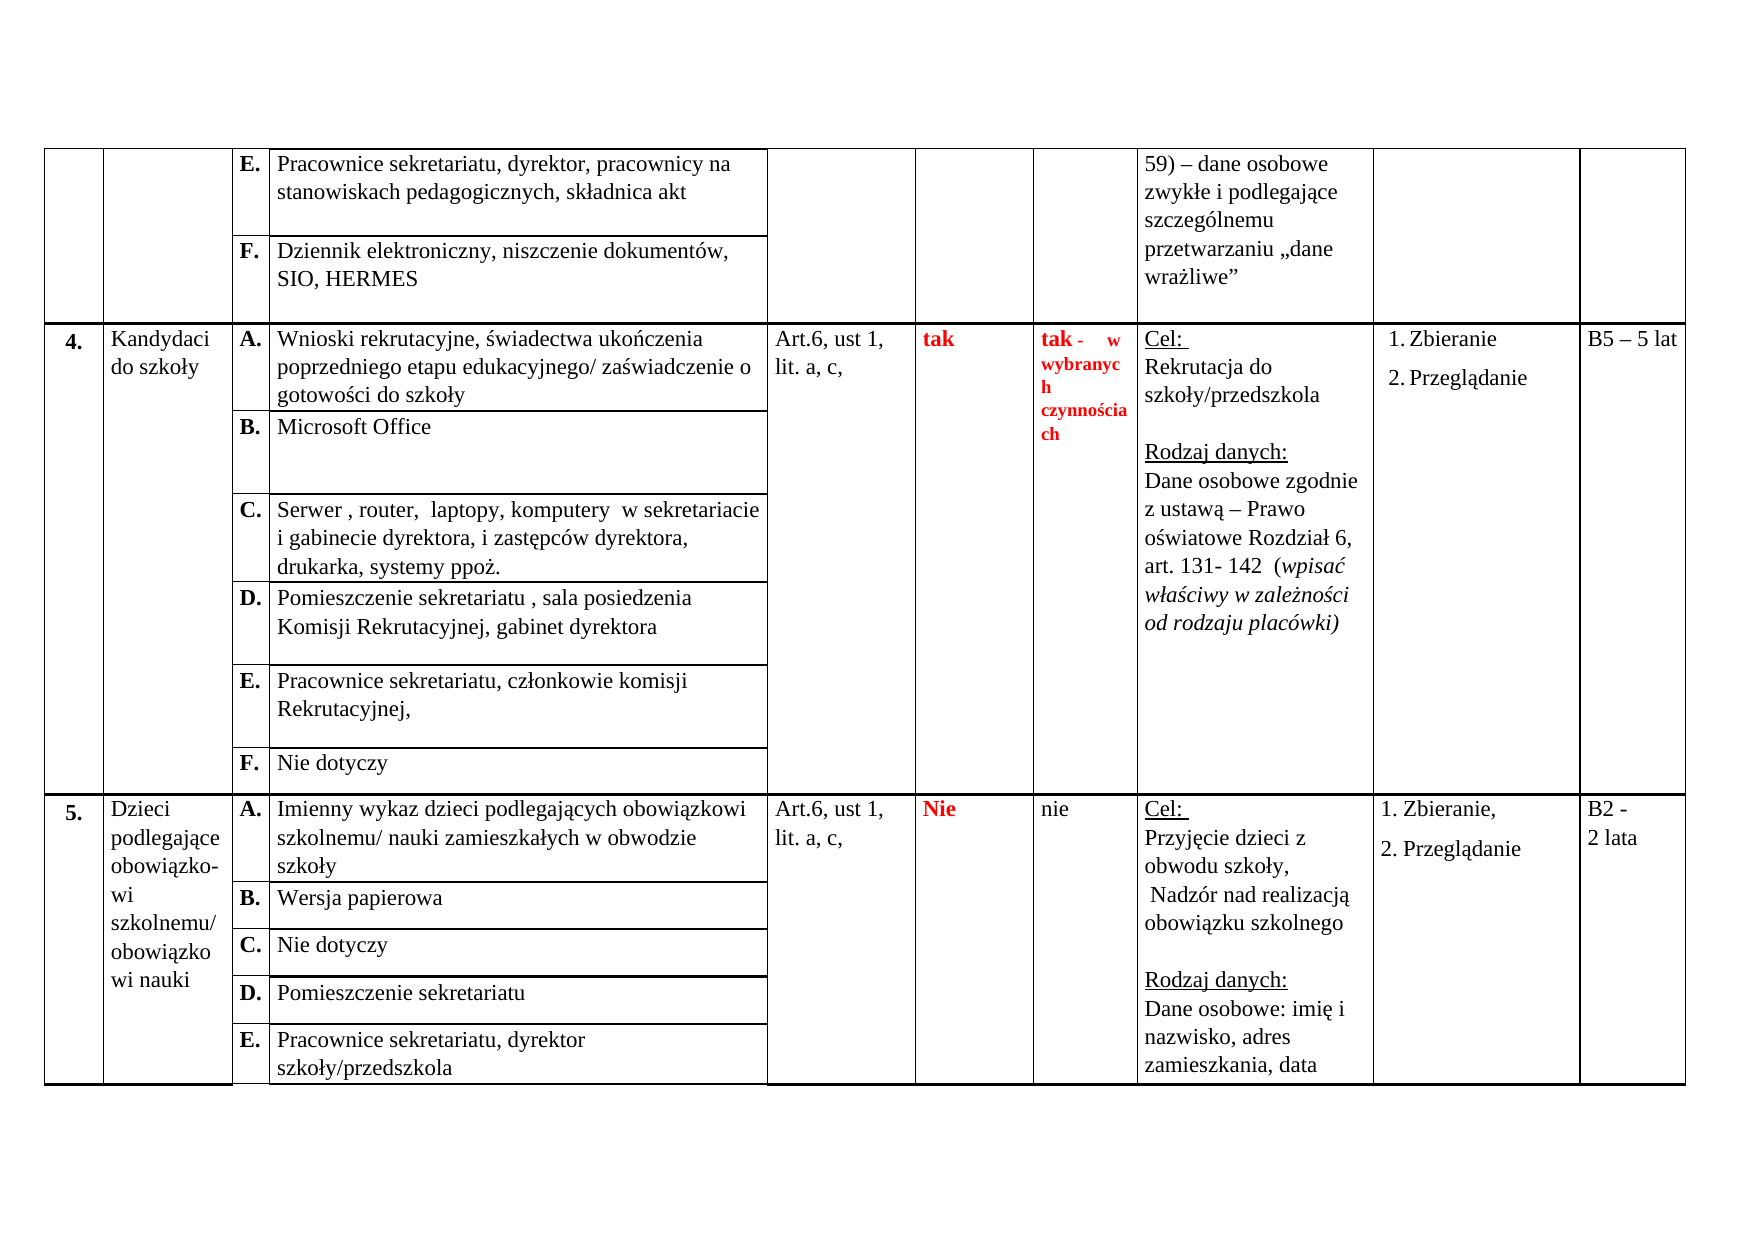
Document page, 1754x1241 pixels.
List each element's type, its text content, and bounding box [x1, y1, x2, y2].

table_cell 5. [45, 796, 103, 1083]
table_cell Cel: Rekrutacja do szkoły/przedszkola Rodzaj danych: Dane osobowe zgodnie z ustawą – Prawo oświatowe Rozdział 6, art. 131- 142 (wpisać właściwy w zależności od rodzaju placówki) [1138, 325, 1373, 792]
table_cell E. [233, 149, 269, 234]
table_cell D. [233, 582, 269, 664]
table_cell tak - w wybranych czynnościach [1034, 325, 1137, 792]
table_cell Microsoft Office [270, 412, 767, 493]
table_cell C. [233, 494, 269, 581]
table_cell F. [233, 236, 269, 322]
table_cell Pomieszczenie sekretariatu [270, 978, 767, 1023]
table_cell Zbieranie Przeglądanie [1374, 325, 1579, 792]
table_cell E. [233, 1024, 269, 1083]
table_cell nie [1034, 796, 1137, 1083]
table_cell Kandydaci do szkoły [104, 325, 232, 792]
table_cell Art.6, ust 1, lit. a, c, [768, 796, 915, 1083]
table_cell Art.6, ust 1, lit. a, c, [768, 325, 915, 792]
table_cell A. [233, 325, 269, 410]
table_cell Pracownice sekretariatu, dyrektor, pracownicy na stanowiskach pedagogicznych, składnica akt [270, 150, 767, 234]
table_cell Nie dotyczy [270, 930, 767, 975]
table_cell Nie dotyczy [270, 749, 767, 792]
table_cell Pomieszczenie sekretariatu , sala posiedzenia Komisji Rekrutacyjnej, gabinet dyrektora [270, 583, 767, 664]
table_cell B. [233, 411, 269, 493]
table_cell B2 - 2 lata [1581, 796, 1685, 1083]
table_cell tak [916, 325, 1033, 792]
table_cell F. [233, 748, 269, 792]
table_cell B5 – 5 lat [1581, 325, 1685, 792]
table_cell Imienny wykaz dzieci podlegających obowiązkowi szkolnemu/ nauki zamieszkałych w obwodzie szkoły [270, 796, 767, 881]
table_cell Pracownice sekretariatu, dyrektor szkoły/przedszkola [270, 1025, 767, 1083]
table_cell C. [233, 929, 269, 975]
table_cell Nie [916, 796, 1033, 1083]
table_cell Pracownice sekretariatu, członkowie komisji Rekrutacyjnej, [270, 666, 767, 747]
table_cell Serwer , router, laptopy, komputery w sekretariacie i gabinecie dyrektora, i zastępców dyrektora, drukarka, systemy ppoż. [270, 495, 767, 581]
table_cell Wnioski rekrutacyjne, świadectwa ukończenia poprzedniego etapu edukacyjnego/ zaświadczenie o gotowości do szkoły [270, 325, 767, 410]
table_cell Zbieranie, Przeglądanie [1374, 796, 1579, 1083]
table_cell 4. [45, 325, 103, 792]
table_cell Dzieci podlegające obowiązko-wi szkolnemu/ obowiązkowi nauki [104, 796, 232, 1083]
table_cell E. [233, 665, 269, 747]
table_cell A. [233, 796, 269, 881]
table_cell Wersja papierowa [270, 883, 767, 928]
table_cell D. [233, 976, 269, 1023]
table_cell B. [233, 882, 269, 928]
table_cell Dziennik elektroniczny, niszczenie dokumentów, SIO, HERMES [270, 237, 767, 322]
table_cell Cel: Przyjęcie dzieci z obwodu szkoły, Nadzór nad realizacją obowiązku szkolnego Rodzaj danych: Dane osobowe: imię i nazwisko, adres zamieszkania, data urodzenia, imię ojca i matki, [1138, 796, 1373, 1083]
